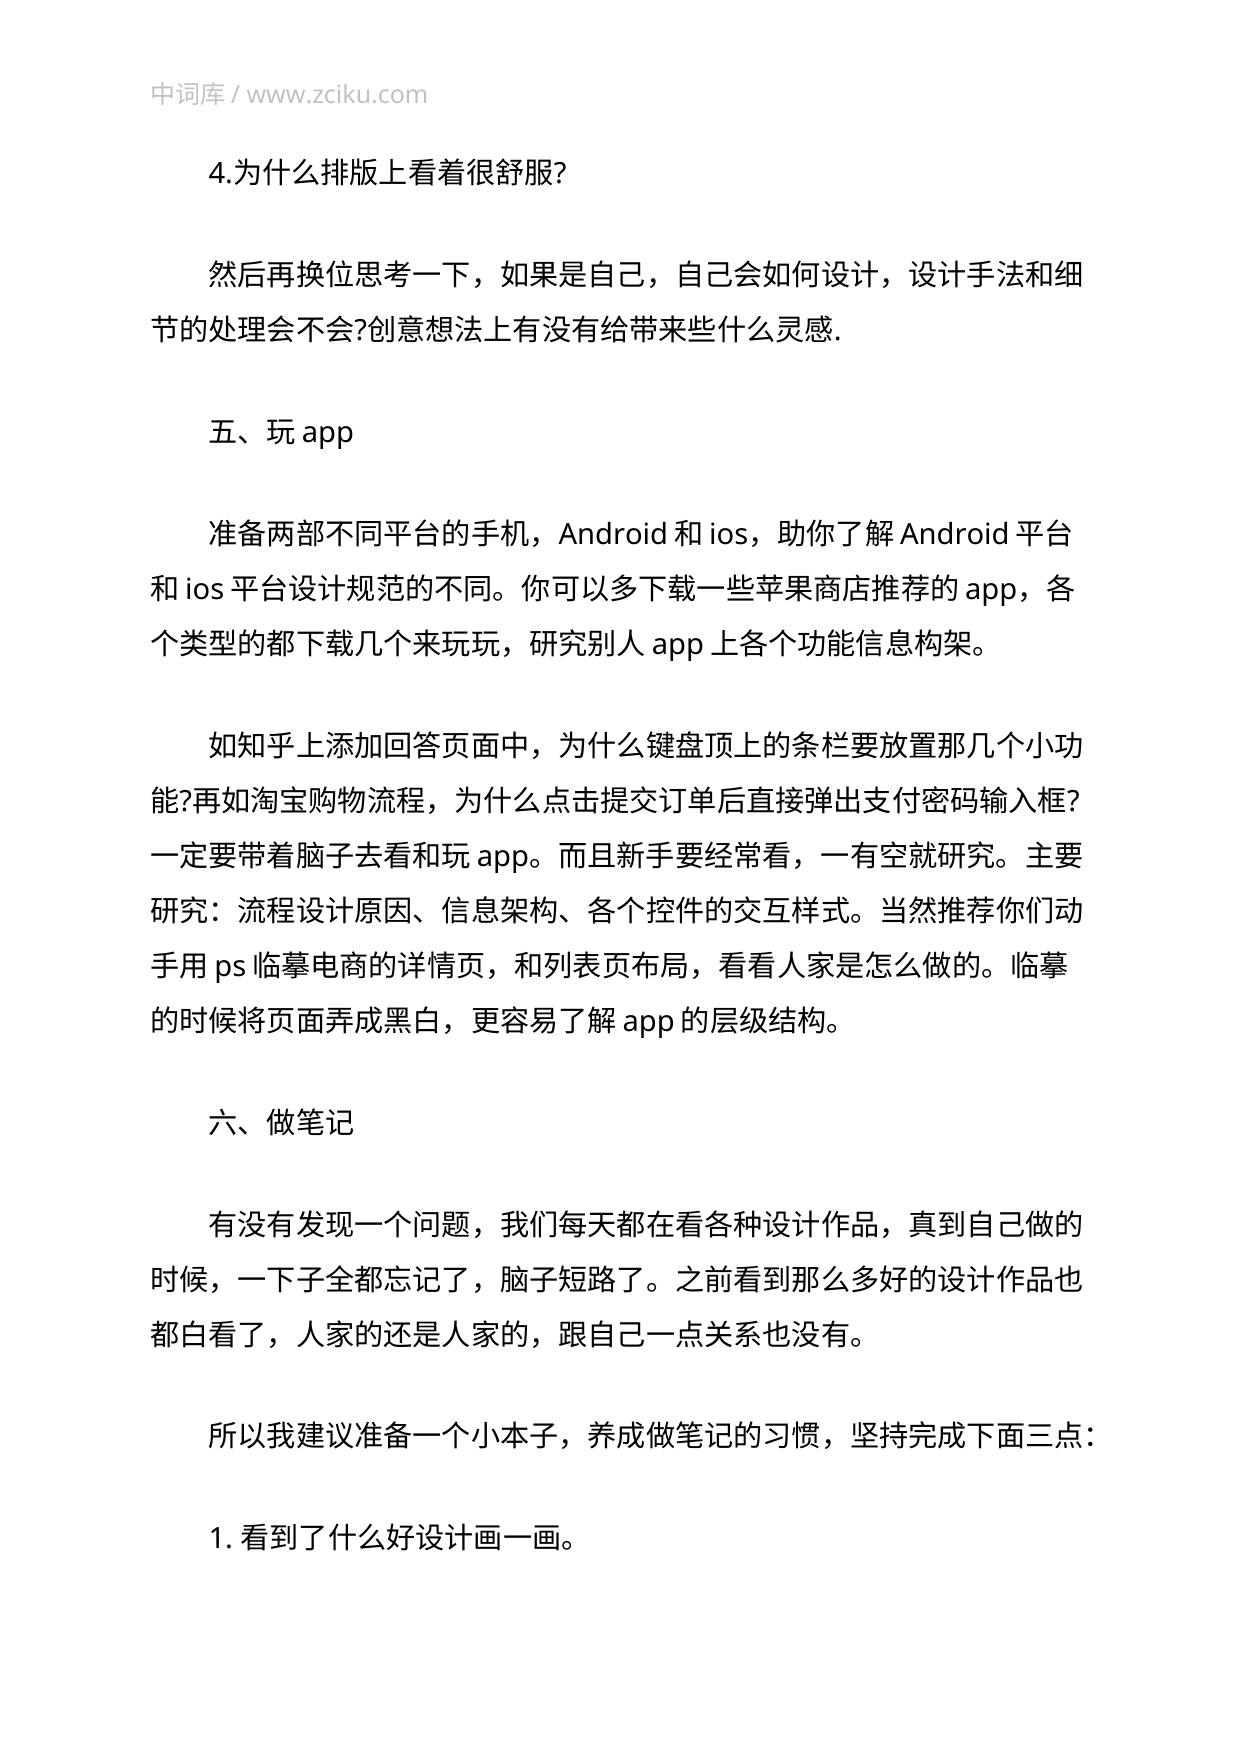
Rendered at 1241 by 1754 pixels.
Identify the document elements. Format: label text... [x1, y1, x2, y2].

text 如知乎上添加回答页面中，为什么键盘顶上的条栏要放置那几个小功能?再如淘宝购物流程，为什么点击提交订单后直接弹出支付密码输入框?一定要带着脑子去看和玩app。而且新手要经常看，一有空就研究。主要研究：流程设计原因、信息架构、各个控件的交互样式。当然推荐你们动手用ps临摹电商的详情页，和列表页布局，看看人家是怎么做的。临摹的时候将页面弄成黑白，更容易了解app的层级结构。 [150, 723, 1090, 1040]
text 所以我建议准备一个小本子，养成做笔记的习惯，坚持完成下面三点： [150, 1413, 1090, 1455]
text 六、做笔记 [150, 1099, 1090, 1142]
text 有没有发现一个问题，我们每天都在看各种设计作品，真到自己做的时候，一下子全都忘记了，脑子短路了。之前看到那么多好的设计作品也都白看了，人家的还是人家的，跟自己一点关系也没有。 [150, 1201, 1090, 1353]
text 1. 看到了什么好设计画一画。 [150, 1515, 1090, 1557]
text 4.为什么排版上看着很舒服? [150, 150, 1090, 192]
text 准备两部不同平台的手机，Android和ios，助你了解Android平台和ios平台设计规范的不同。你可以多下载一些苹果商店推荐的app，各个类型的都下载几个来玩玩，研究别人app上各个功能信息构架。 [150, 511, 1090, 663]
text 五、玩app [150, 409, 1090, 451]
text 然后再换位思考一下，如果是自己，自己会如何设计，设计手法和细节的处理会不会?创意想法上有没有给带来些什么灵感. [150, 252, 1090, 349]
